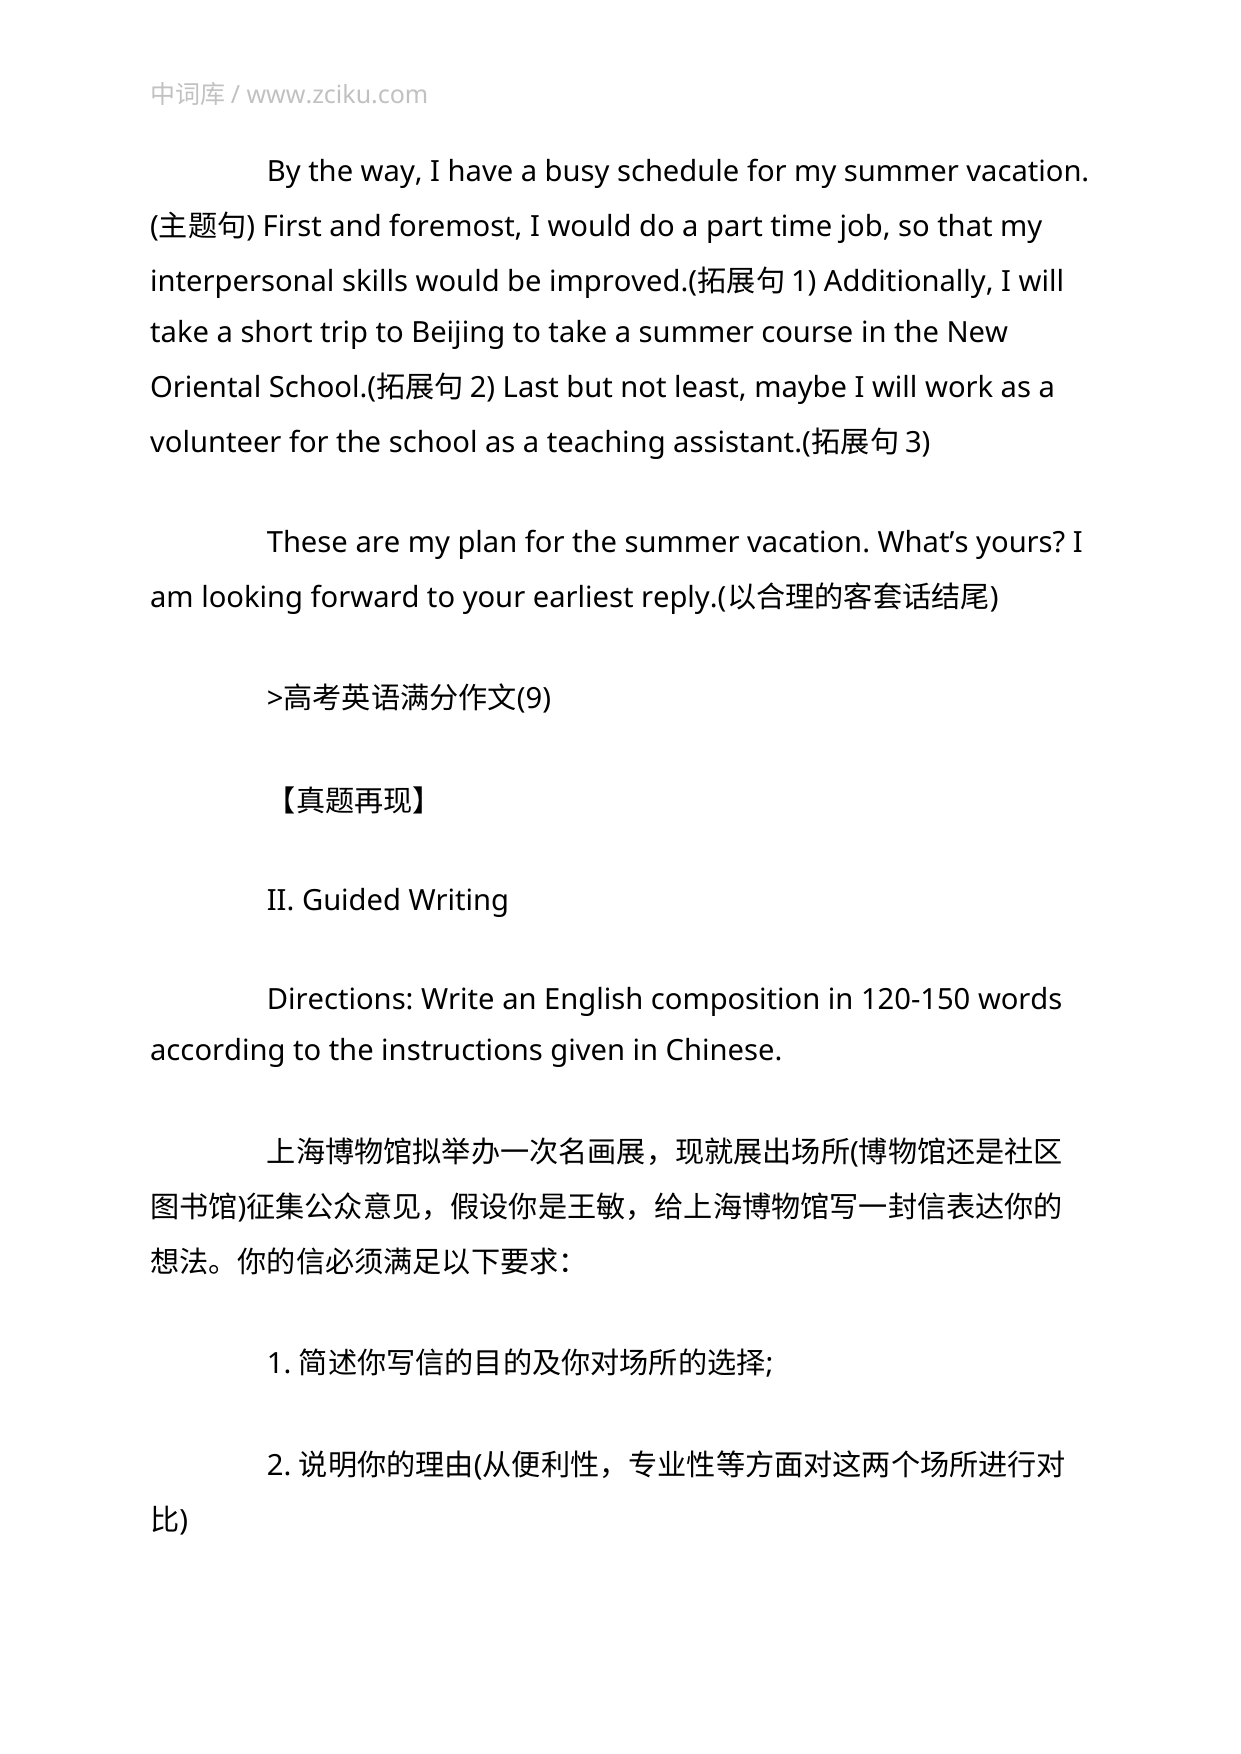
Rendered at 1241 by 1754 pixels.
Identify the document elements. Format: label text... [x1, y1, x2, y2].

text 2. 说明你的理由(从便利性，专业性等方面对这两个场所进行对比) [150, 1442, 1090, 1539]
text Directions: Write an English composition in 120-150 words according to the instructions given in Chinese. [150, 978, 1090, 1069]
text >高考英语满分作文(9) [150, 675, 1090, 717]
text II. Guided Writing [150, 879, 1090, 918]
text 1. 简述你写信的目的及你对场所的选择; [150, 1340, 1090, 1382]
text These are my plan for the summer vacation. What’s yours? I am looking forward to your earliest reply.(以合理的客套话结尾) [150, 521, 1090, 616]
text By the way, I have a busy schedule for my summer vacation.(主题句) First and foremost, I would do a part time job, so that my interpersonal skills would be improved.(拓展句1) Additionally, I will take a short trip to Beijing to take a summer course in the New Oriental School.(拓展句2) Last but not least, maybe I will work as a volunteer for the school as a teaching assistant.(拓展句3) [150, 150, 1090, 461]
text 【真题再现】 [150, 777, 1090, 819]
text 上海博物馆拟举办一次名画展，现就展出场所(博物馆还是社区图书馆)征集公众意见，假设你是王敏，给上海博物馆写一封信表达你的想法。你的信必须满足以下要求： [150, 1128, 1090, 1280]
